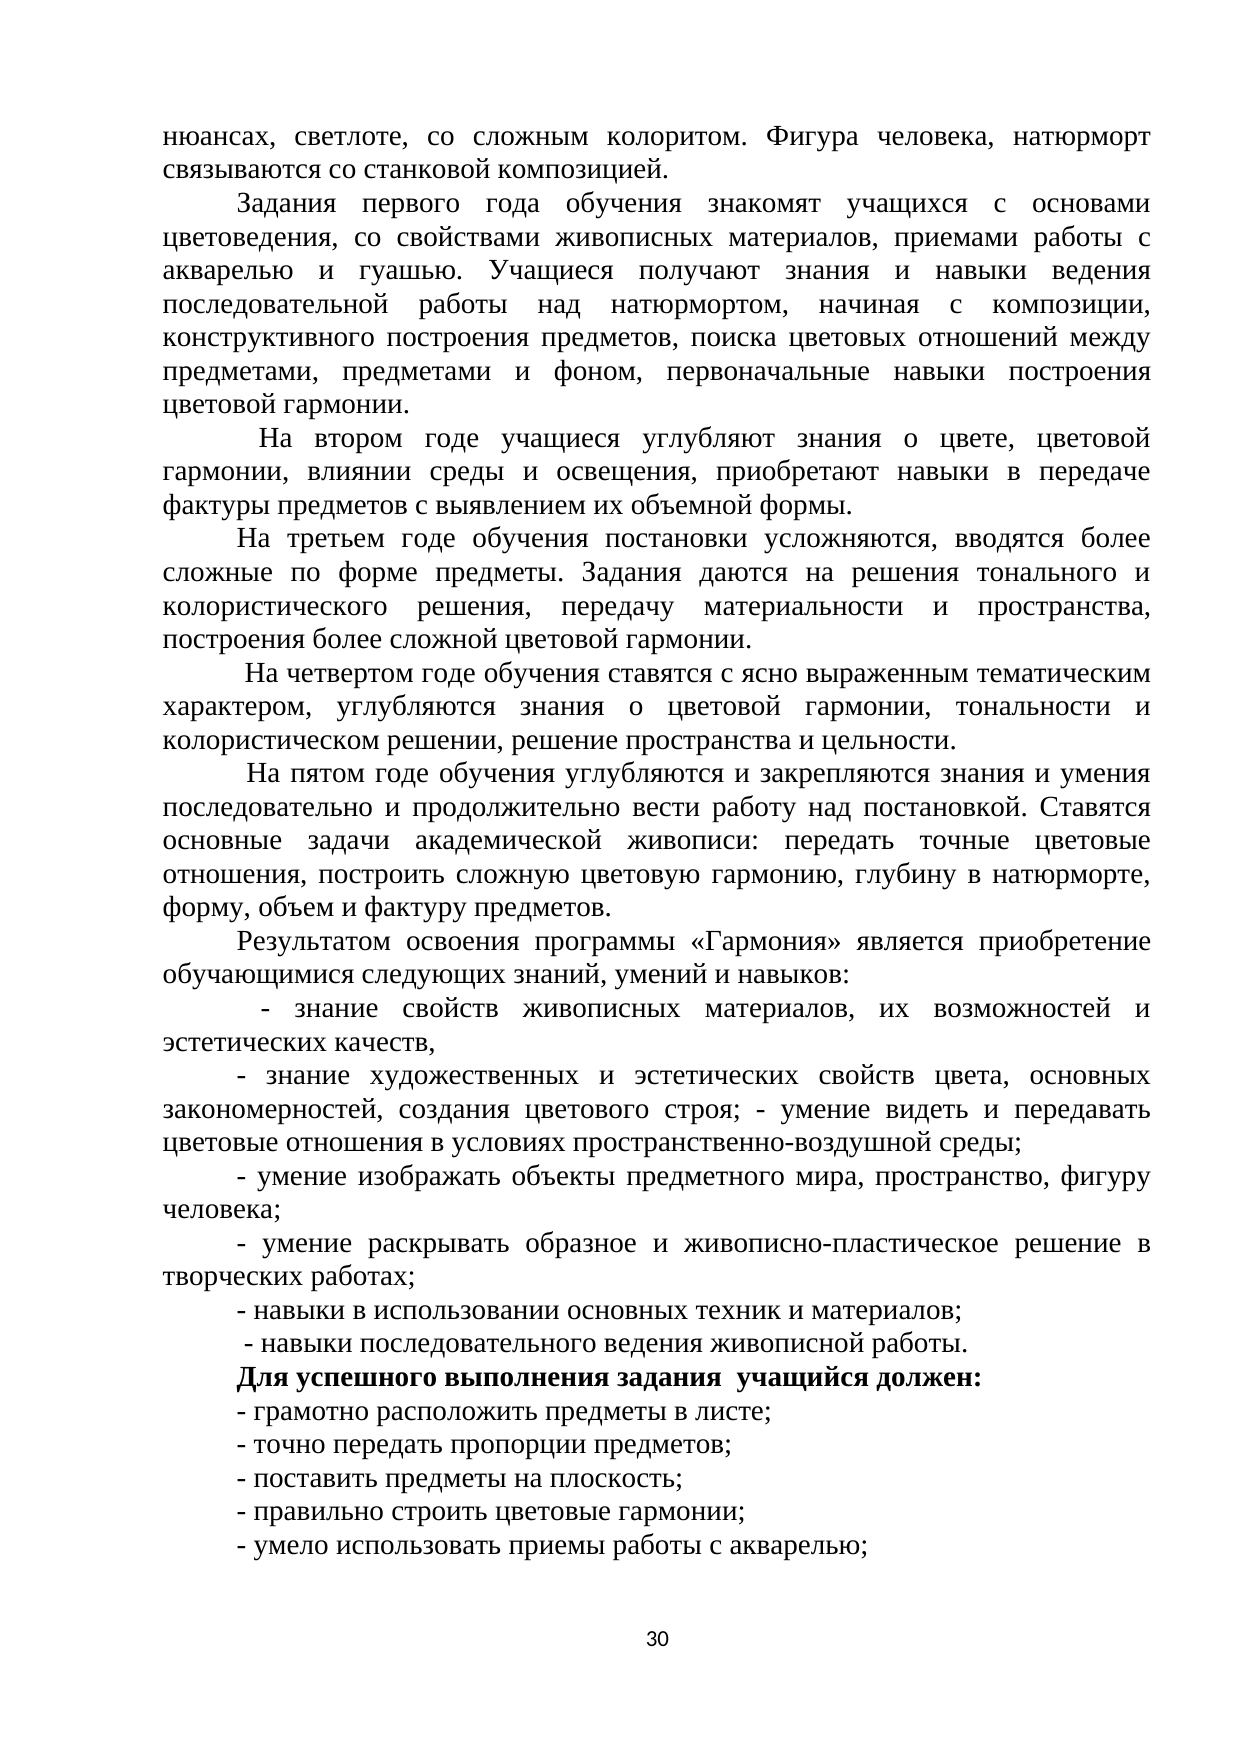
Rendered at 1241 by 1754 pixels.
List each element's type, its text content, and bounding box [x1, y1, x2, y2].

text На четвертом годе обучения ставятся с ясно выраженным тематическим характером, углубляются знания о цветовой гармонии, тональности и колористическом решении, решение пространства и цельности. [162, 655, 1152, 755]
text - правильно строить цветовые гармонии; [162, 1493, 1152, 1527]
text На пятом годе обучения углубляются и закрепляются знания и умения последовательно и продолжительно вести работу над постановкой. Ставятся основные задачи академической живописи: передать точные цветовые отношения, построить сложную цветовую гармонию, глубину в натюрморте, форму, объем и фактуру предметов. [162, 755, 1152, 923]
text - умело использовать приемы работы с акварелью; [162, 1527, 1152, 1560]
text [162, 118, 1152, 185]
list - навыки в использовании основных техник и материалов; [162, 1292, 1152, 1326]
list - умение раскрывать образное и живописно-пластическое решение в творческих работах; [162, 1225, 1152, 1292]
text - поставить предметы на плоскость; [162, 1460, 1152, 1493]
list - знание художественных и эстетических свойств цвета, основных закономерностей, создания цветового строя; - умение видеть и передавать цветовые отношения в условиях пространственно-воздушной среды; [162, 1057, 1152, 1158]
list - знание свойств живописных материалов, их возможностей и эстетических качеств, [162, 990, 1152, 1057]
list Результатом освоения программы «Гармония» является приобретение обучающимися следующих знаний, умений и навыков: [162, 923, 1152, 990]
text Задания первого года обучения знакомят учащихся с основами цветоведения, со свойствами живописных материалов, приемами работы с акварелью и гуашью. Учащиеся получают знания и навыки ведения последовательной работы над натюрмортом, начиная с композиции, конструктивного построения предметов, поиска цветовых отношений между предметами, предметами и фоном, первоначальные навыки построения цветовой гармонии. [162, 185, 1152, 420]
list - умение изображать объекты предметного мира, пространство, фигуру человека; [162, 1158, 1152, 1225]
text - точно передать пропорции предметов; [162, 1426, 1152, 1460]
list - навыки последовательного ведения живописной работы. [162, 1326, 1152, 1359]
text На втором годе учащиеся углубляют знания о цвете, цветовой гармонии, влиянии среды и освещения, приобретают навыки в передаче фактуры предметов с выявлением их объемной формы. [162, 420, 1152, 521]
text - грамотно расположить предметы в листе; [162, 1393, 1152, 1426]
text Для успешного выполнения задания учащийся должен: [162, 1359, 1152, 1393]
text На третьем годе обучения постановки усложняются, вводятся более сложные по форме предметы. Задания даются на решения тонального и колористического решения, передачу материальности и пространства, построения более сложной цветовой гармонии. [162, 521, 1152, 655]
